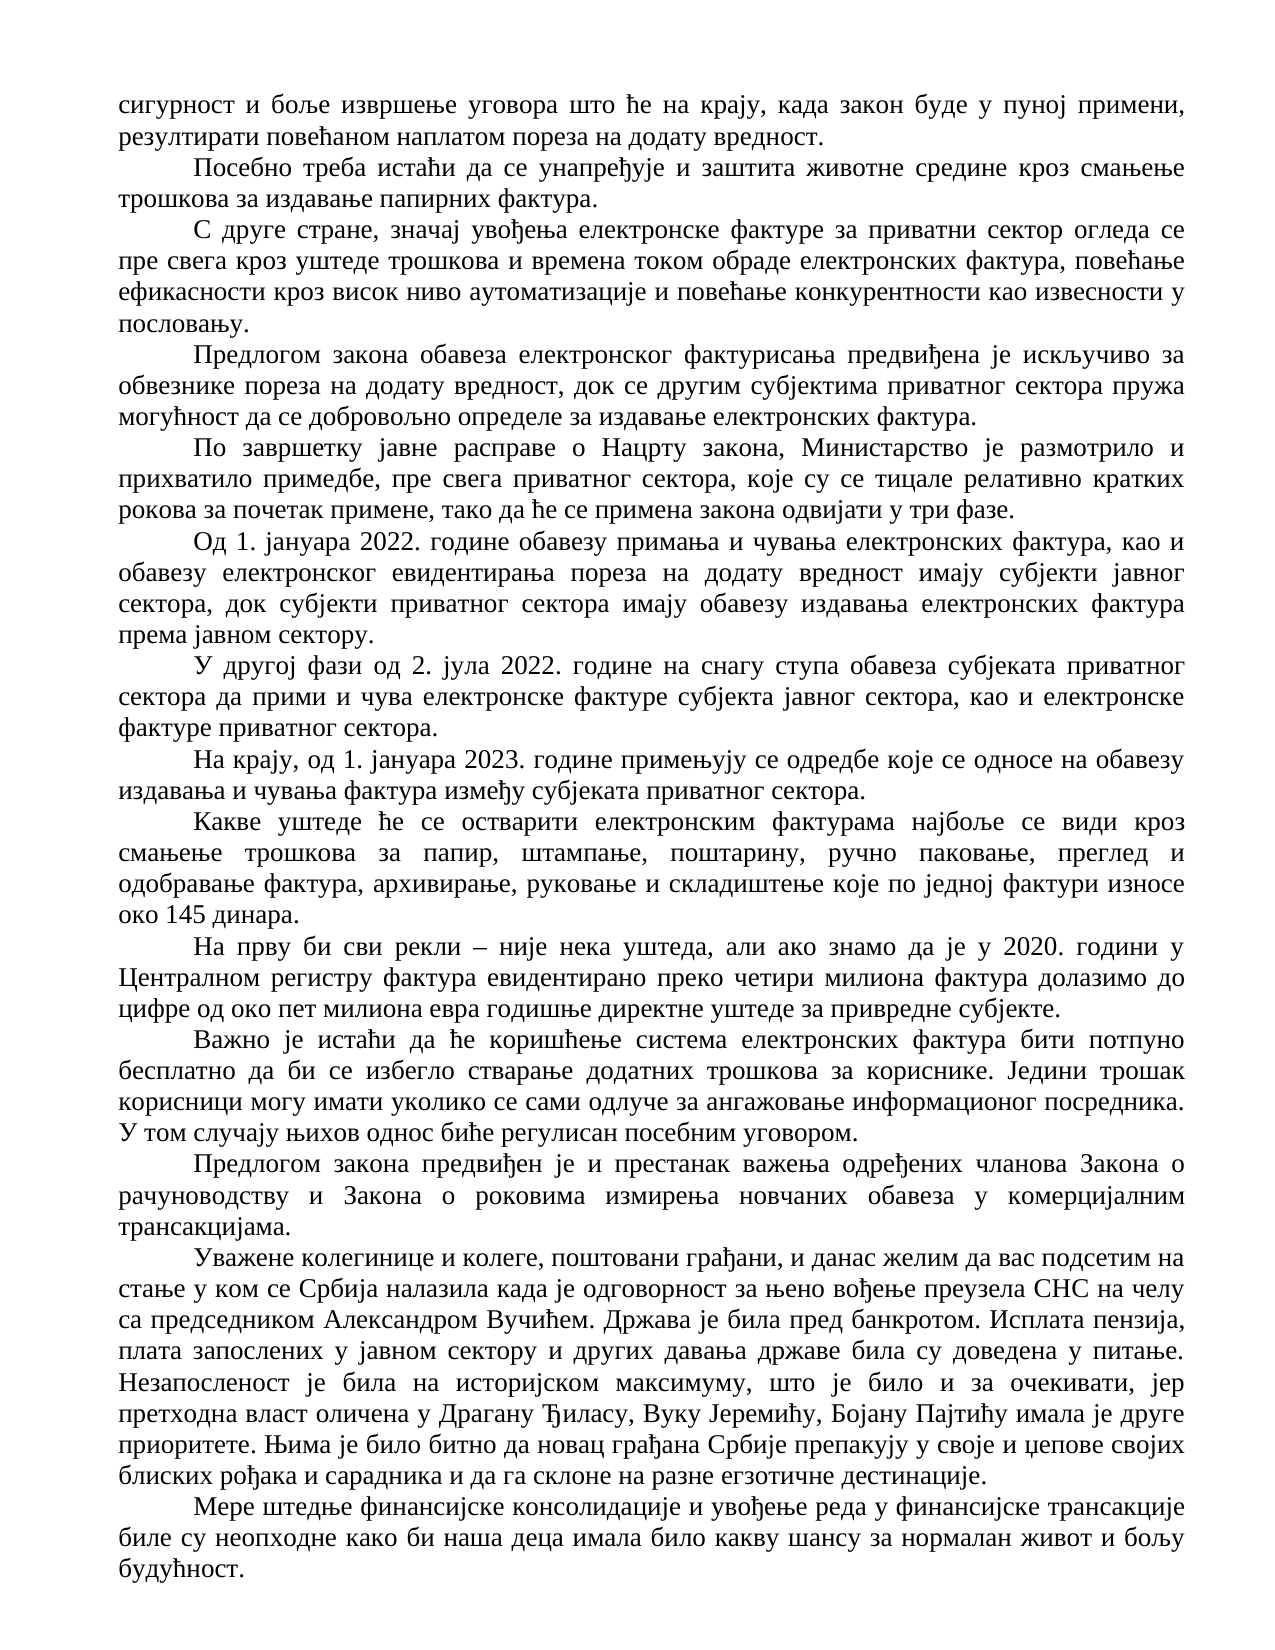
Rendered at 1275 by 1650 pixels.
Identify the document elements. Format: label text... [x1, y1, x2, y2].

text Од 1. јануара 2022. године обавезу примања и чувања електронских фактура, као и обавезу електронског евидентирања пореза на додату вредност имају субјекти јавног сектора, док субјекти приватног сектора имају обавезу издавања електронских фактура према јавном сектору. [118, 525, 1186, 649]
text По завршетку јавне расправе о Нацрту закона, Министарство је размотрило и прихватило примедбе, пре свега приватног сектора, које су се тицале релативно кратких рокова за почетак примене, тако да ће се примена закона одвијати у три фазе. [118, 431, 1186, 525]
text Посебно треба истаћи да се унапређује и заштита животне средине кроз смањење трошкова за издавање папирних фактура. [118, 151, 1186, 213]
text С друге стране, значај увођења електронске фактуре за приватни сектор огледа се пре свега кроз уштеде трошкова и времена током обраде електронских фактура, повећање ефикасности кроз висок ниво аутоматизације и повећање конкурентности као извесности у пословању. [118, 213, 1186, 338]
text На крају, од 1. јануара 2023. године примењују се одредбе које се односе на обавезу издавања и чувања фактура између субјеката приватног сектора. [118, 743, 1186, 805]
text Уважене колегинице и колеге, поштовани грађани, и данас желим да вас подсетим на стање у ком се Србија налазила када је одговорност за њено вођење преузела СНС на челу са председником Александром Вучићем. Држава је била пред банкротом. Исплата пензија, плата запослених у јавном сектору и других давања државе била су доведена у питање. Незапосленост је била на историјском максимуму, што је било и за очекивати, јер претходна власт оличена у Драгану Ђиласу, Вуку Јеремићу, Бојану Пајтићу имала је друге приоритете. Њима је било битно да новац грађана Србије препакују у своје и џепове својих блиских рођака и сарадника и да га склоне на разне егзотичне дестинације. [118, 1241, 1186, 1490]
text Предлогом закона предвиђен је и престанак важења одређених чланова Закона о рачуноводству и Закона о роковима измирења новчаних обавеза у комерцијалним трансакцијама. [118, 1148, 1186, 1241]
text Мере штедње финансијске консолидације и увођење реда у финансијске трансакције биле су неопходне како би наша деца имала било какву шансу за нормалан живот и бољу будућност. [118, 1490, 1186, 1584]
text Предлогом закона обавеза електронског фактурисања предвиђена је искључиво за обвезнике пореза на додату вредност, док се другим субјектима приватног сектора пружа могућност да се добровољно определе за издавање електронских фактура. [118, 338, 1186, 431]
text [118, 89, 1186, 151]
text Важно је истаћи да ће коришћење система електронских фактура бити потпуно бесплатно да би се избегло стварање додатних трошкова за кориснике. Једини трошак корисници могу имати уколико се сами одлуче за ангажовање информационог посредника. У том случају њихов однос биће регулисан посебним уговором. [118, 1023, 1186, 1148]
text У другој фази од 2. јула 2022. године на снагу ступа обавеза субјеката приватног сектора да прими и чува електронске фактуре субјекта јавног сектора, као и електронске фактуре приватног сектора. [118, 649, 1186, 743]
text На прву би сви рекли – није нека уштеда, али ако знамо да је у 2020. години у Централном регистру фактура евидентирано преко четири милиона фактура долазимо до цифре од око пет милиона евра годишње директне уштеде за привредне субјекте. [118, 929, 1186, 1023]
text Какве уштеде ће се остварити електронским фактурама најбоље се види кроз смањење трошкова за папир, штампање, поштарину, ручно паковање, преглед и одобравање фактура, архивирање, руковање и складиштење које по једној фактури износе око 145 динара. [118, 805, 1186, 929]
